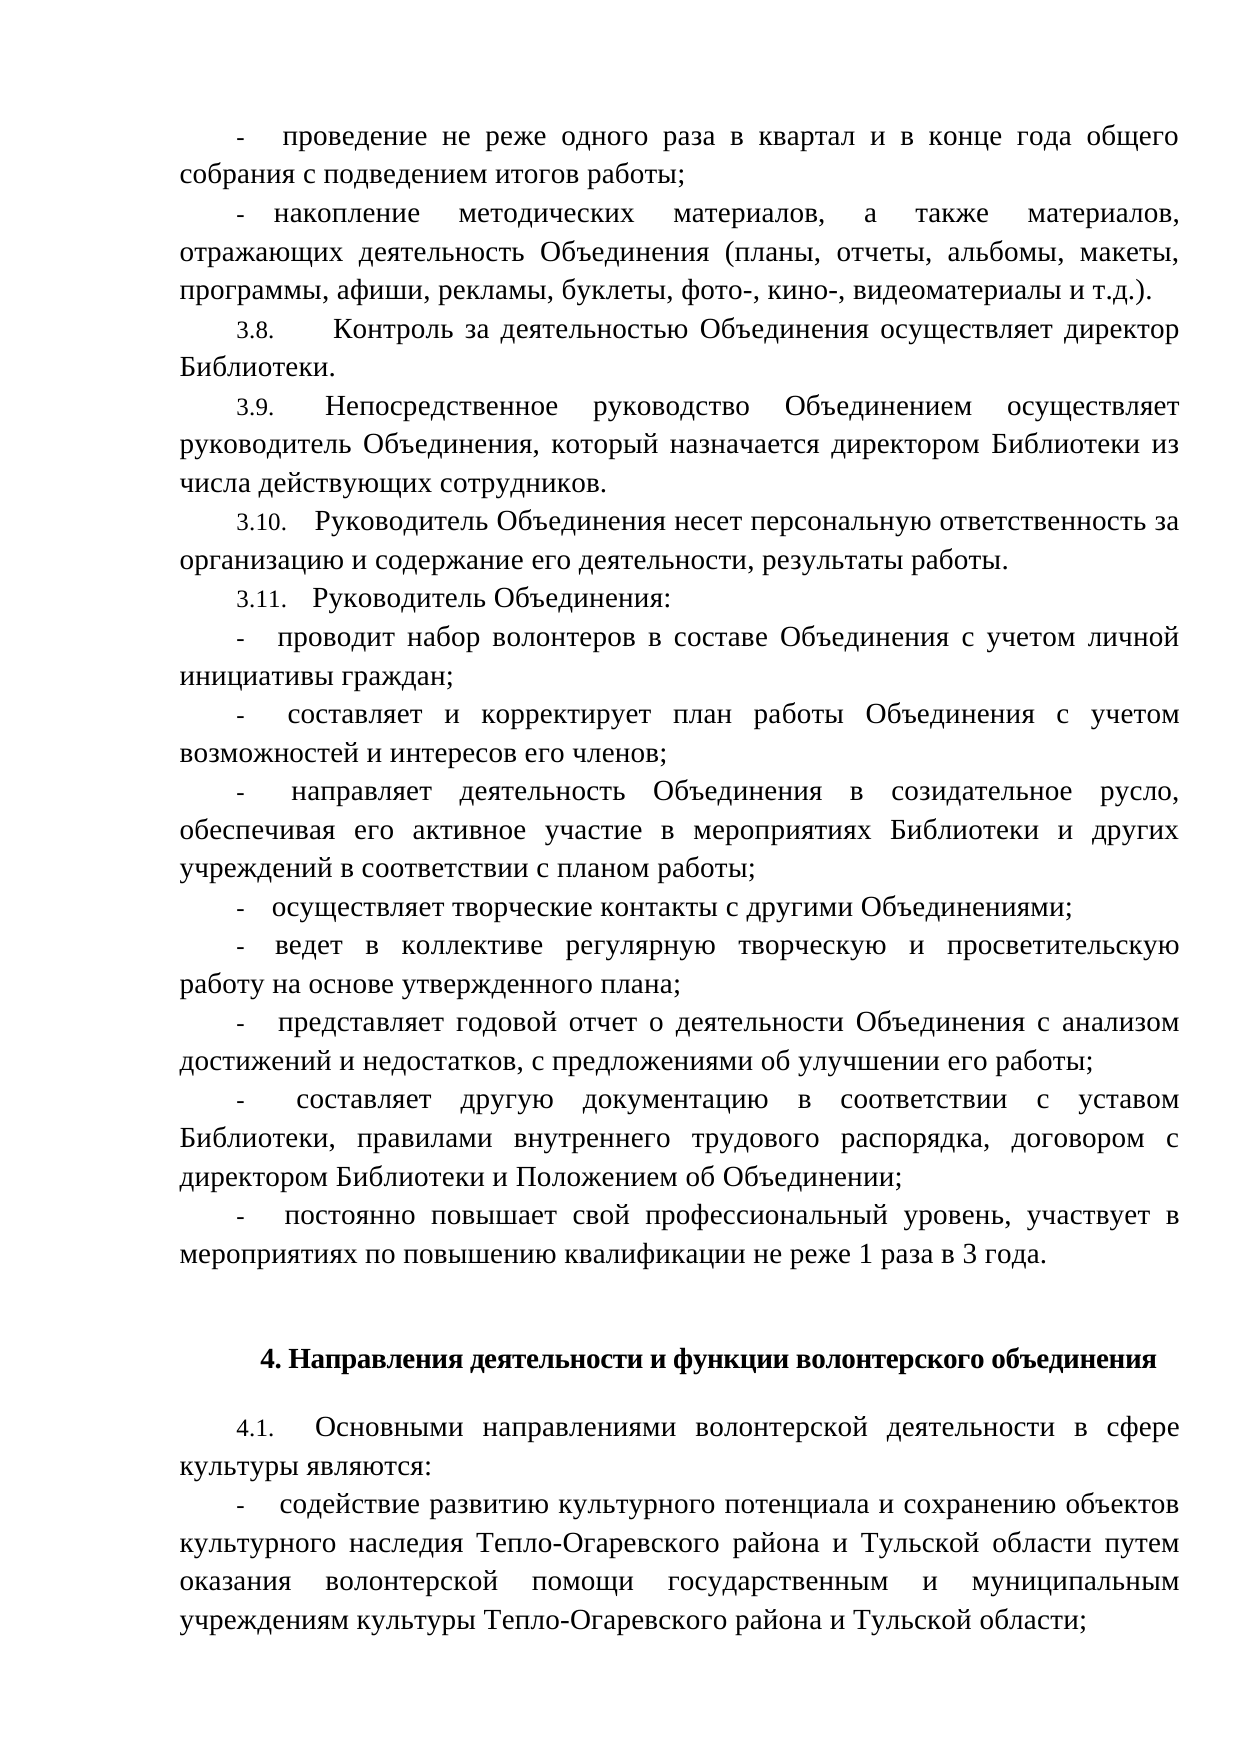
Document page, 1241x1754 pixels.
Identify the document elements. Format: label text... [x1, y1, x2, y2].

list ведет в коллективе регулярную творческую и просветительскую работу на основе утвержденного плана; [179, 927, 1181, 999]
list Руководитель Объединения несет персональную ответственность за организацию и содержание его деятельности, результаты работы. [179, 503, 1181, 576]
list проведение не реже одного раза в квартал и в конце года общего собрания с подведением итогов работы; [179, 118, 1181, 190]
list представляет годовой отчет о деятельности Объединения с анализом достижений и недостатков, с предложениями об улучшении его работы; [179, 1004, 1181, 1077]
text 4. Направления деятельности и функции волонтерского объединения [179, 1342, 1181, 1375]
list направляет деятельность Объединения в созидательное русло, обеспечивая его активное участие в мероприятиях Библиотеки и других учреждений в соответствии с планом работы; [179, 773, 1181, 884]
list постоянно повышает свой профессиональный уровень, участвует в мероприятиях по повышению квалификации не реже 1 раза в 3 года. [179, 1197, 1181, 1269]
list составляет и корректирует план работы Объединения с учетом возможностей и интересов его членов; [179, 696, 1181, 768]
list содействие развитию культурного потенциала и сохранению объектов культурного наследия Тепло-Огаревского района и Тульской области путем оказания волонтерской помощи государственным и муниципальным учреждениям культуры Тепло-Огаревского района и Тульской области; [179, 1486, 1181, 1635]
list составляет другую документацию в соответствии с уставом Библиотеки, правилами внутреннего трудового распорядка, договором с директором Библиотеки и Положением об Объединении; [179, 1082, 1181, 1192]
list проводит набор волонтеров в составе Объединения с учетом личной инициативы граждан; [179, 619, 1181, 691]
list накопление методических материалов, а также материалов, отражающих деятельность Объединения (планы, отчеты, альбомы, макеты, программы, афиши, рекламы, буклеты, фото-, кино-, видеоматериалы и т.д.). [179, 195, 1181, 306]
list осуществляет творческие контакты с другими Объединениями; [179, 889, 1181, 922]
list Контроль за деятельностью Объединения осуществляет директор Библиотеки. [179, 311, 1181, 383]
list Основными направлениями волонтерской деятельности в сфере культуры являются: [179, 1409, 1181, 1481]
list Непосредственное руководство Объединением осуществляет руководитель Объединения, который назначается директором Библиотеки из числа действующих сотрудников. [179, 388, 1181, 498]
list Руководитель Объединения: [179, 581, 1181, 614]
